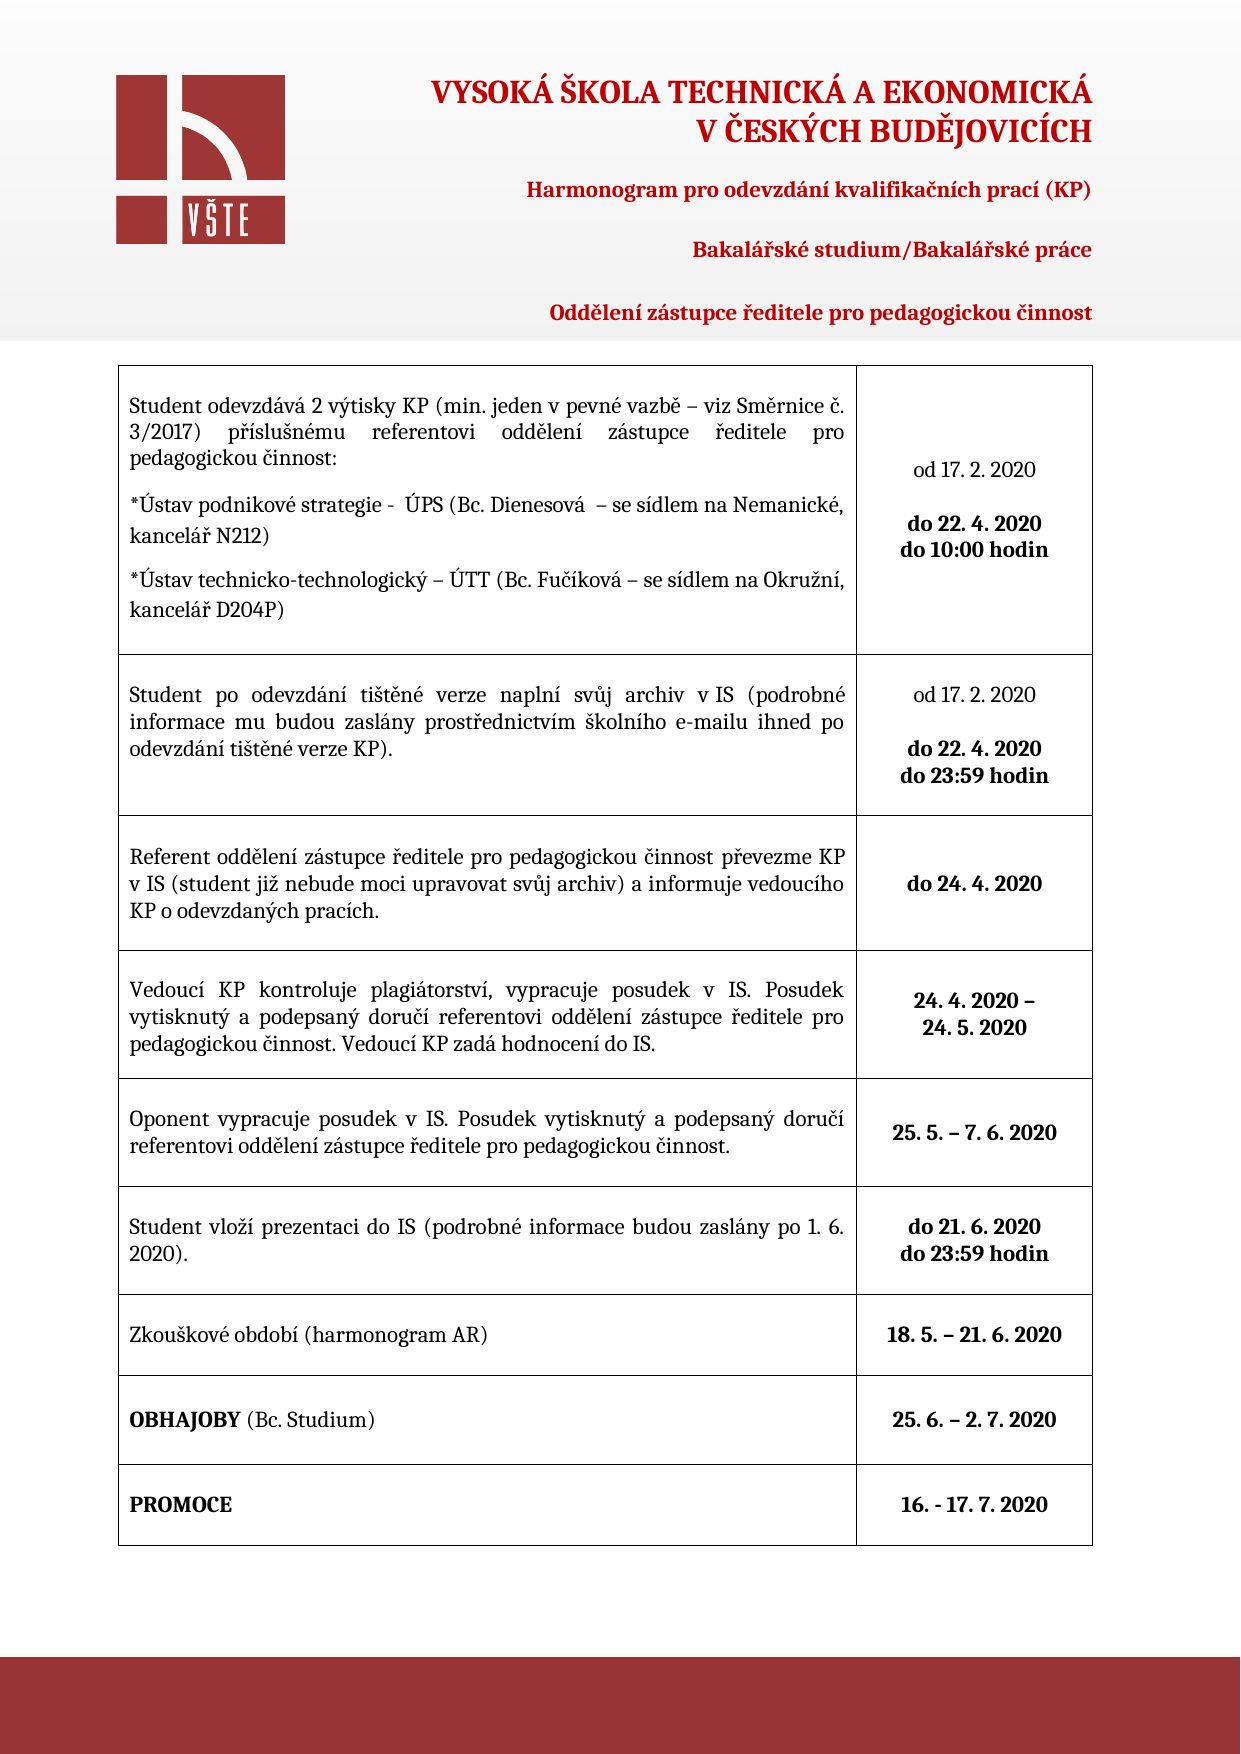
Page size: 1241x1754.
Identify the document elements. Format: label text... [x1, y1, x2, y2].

table_header Student odevzdává 2 výtisky KP (min. jeden v pevné vazbě – viz Směrnice č. 3/2017) příslušnému referentovi oddělení zástupce ředitele pro pedagogickou činnost: *Ústav podnikové strategie - ÚPS (Bc. Dienesová – se sídlem na Nemanické, kancelář N212) *Ústav technicko-technologický – ÚTT (Bc. Fučíková – se sídlem na Okružní, kancelář D204P) [119, 366, 856, 654]
table_cell do 21. 6. 2020 do 23:59 hodin [857, 1187, 1092, 1294]
table_cell 25. 5. – 7. 6. 2020 [857, 1079, 1092, 1186]
table_cell OBHAJOBY (Bc. Studium) [119, 1376, 856, 1464]
table_cell 24. 4. 2020 – 24. 5. 2020 [857, 951, 1092, 1077]
table_cell PROMOCE [119, 1465, 856, 1545]
table_cell 18. 5. – 21. 6. 2020 [857, 1295, 1092, 1375]
picture [116, 75, 285, 244]
table_header od 17. 2. 2020 do 22. 4. 2020 do 10:00 hodin [857, 366, 1092, 654]
table_cell 25. 6. – 2. 7. 2020 [857, 1376, 1092, 1464]
table_cell Student vloží prezentaci do IS (podrobné informace budou zaslány po 1. 6. 2020). [119, 1187, 856, 1294]
table_cell 16. - 17. 7. 2020 [857, 1465, 1092, 1545]
table_cell Oponent vypracuje posudek v IS. Posudek vytisknutý a podepsaný doručí referentovi oddělení zástupce ředitele pro pedagogickou činnost. [119, 1079, 856, 1186]
table_cell Referent oddělení zástupce ředitele pro pedagogickou činnost převezme KP v IS (student již nebude moci upravovat svůj archiv) a informuje vedoucího KP o odevzdaných pracích. [119, 816, 856, 950]
table_cell od 17. 2. 2020 do 22. 4. 2020 do 23:59 hodin [857, 655, 1092, 815]
table_cell Student po odevzdání tištěné verze naplní svůj archiv v IS (podrobné informace mu budou zaslány prostřednictvím školního e-mailu ihned po odevzdání tištěné verze KP). [119, 655, 856, 815]
table_cell Vedoucí KP kontroluje plagiátorství, vypracuje posudek v IS. Posudek vytisknutý a podepsaný doručí referentovi oddělení zástupce ředitele pro pedagogickou činnost. Vedoucí KP zadá hodnocení do IS. [119, 951, 856, 1077]
table_cell Zkouškové období (harmonogram AR) [119, 1295, 856, 1375]
table_cell do 24. 4. 2020 [857, 816, 1092, 950]
